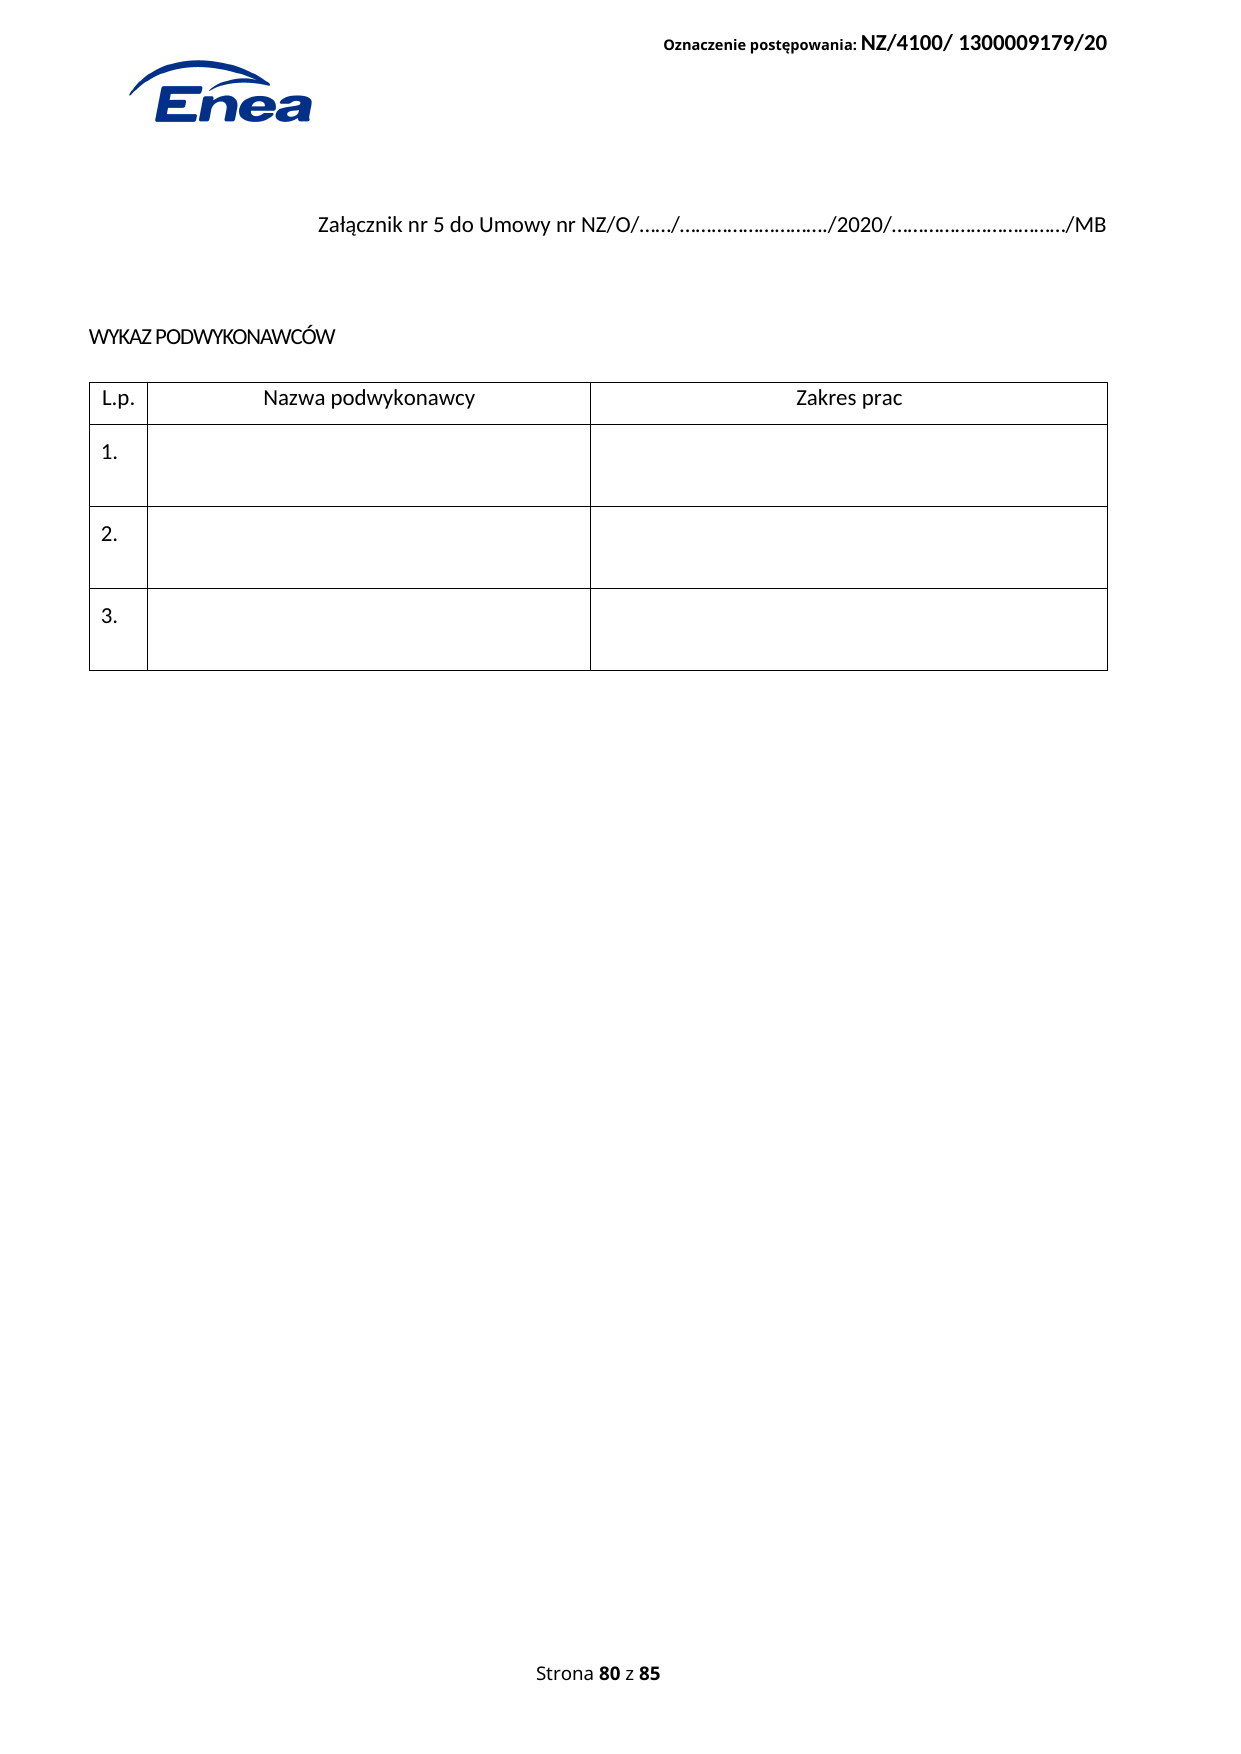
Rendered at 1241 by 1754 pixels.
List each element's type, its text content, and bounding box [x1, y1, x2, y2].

table_cell [591, 507, 1107, 588]
table_cell [591, 425, 1107, 506]
title WYKAZ PODWYKONAWCÓW [89, 322, 1107, 350]
table_cell [90, 507, 147, 588]
table_header Zakres prac [591, 383, 1107, 424]
table_cell [148, 507, 590, 588]
table_header L.p. [90, 383, 147, 424]
text Załącznik nr 5 do Umowy nr NZ/O/……/………………………./2020/……………………………/MB [89, 210, 1107, 238]
table_cell [148, 589, 590, 670]
table_header Nazwa podwykonawcy [148, 383, 590, 424]
table_cell [90, 589, 147, 670]
picture [117, 50, 324, 124]
table_cell [90, 425, 147, 506]
table_cell [148, 425, 590, 506]
table_cell [591, 589, 1107, 670]
